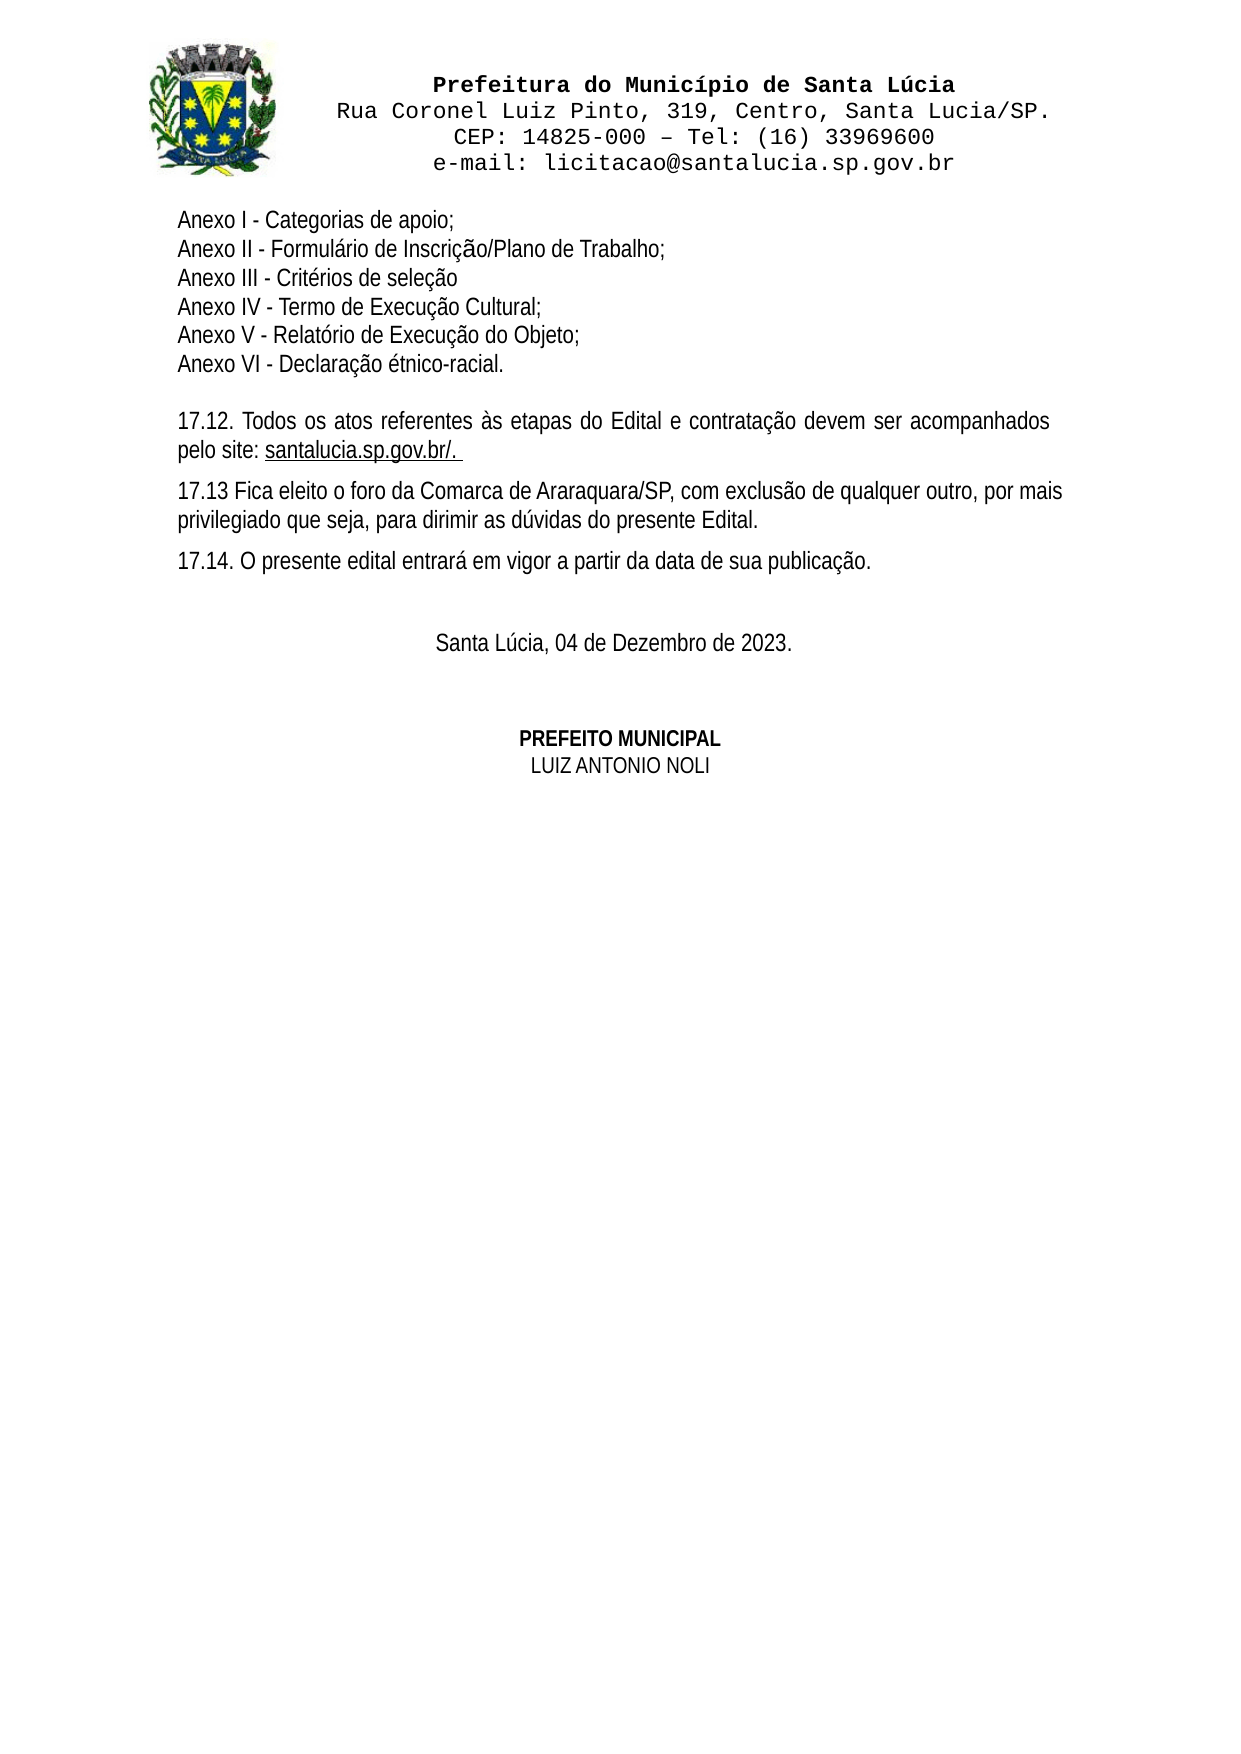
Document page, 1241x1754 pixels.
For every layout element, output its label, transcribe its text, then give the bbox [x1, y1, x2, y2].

text Anexo III - Critérios de seleção [177, 263, 1051, 292]
text Anexo II - Formulário de Inscrição/Plano de Trabalho; [177, 234, 1051, 263]
text Anexo IV - Termo de Execução Cultural; [177, 292, 1051, 320]
text 17.13 Fica eleito o foro da Comarca de Araraquara/SP, com exclusão de qualquer outro, por mais privilegiado que seja, para dirimir as dúvidas do presente Edital. [177, 504, 1063, 533]
text Santa Lúcia, 04 de Dezembro de 2023. [177, 628, 1051, 657]
text Anexo I - Categorias de apoio; [177, 206, 1051, 234]
text 17.12. Todos os atos referentes às etapas do Edital e contratação devem ser acompanhados pelo site: santalucia.sp.gov.br/. [177, 406, 1051, 463]
text LUIZ ANTONIO NOLI [177, 752, 1063, 778]
text PREFEITO MUNICIPAL [177, 697, 1063, 752]
text Anexo VI - Declaração étnico-racial. [177, 349, 1051, 377]
text Anexo V - Relatório de Execução do Objeto; [177, 320, 1051, 349]
picture [140, 38, 284, 186]
text 17.14. O presente edital entrará em vigor a partir da data de sua publicação. [177, 546, 1051, 574]
